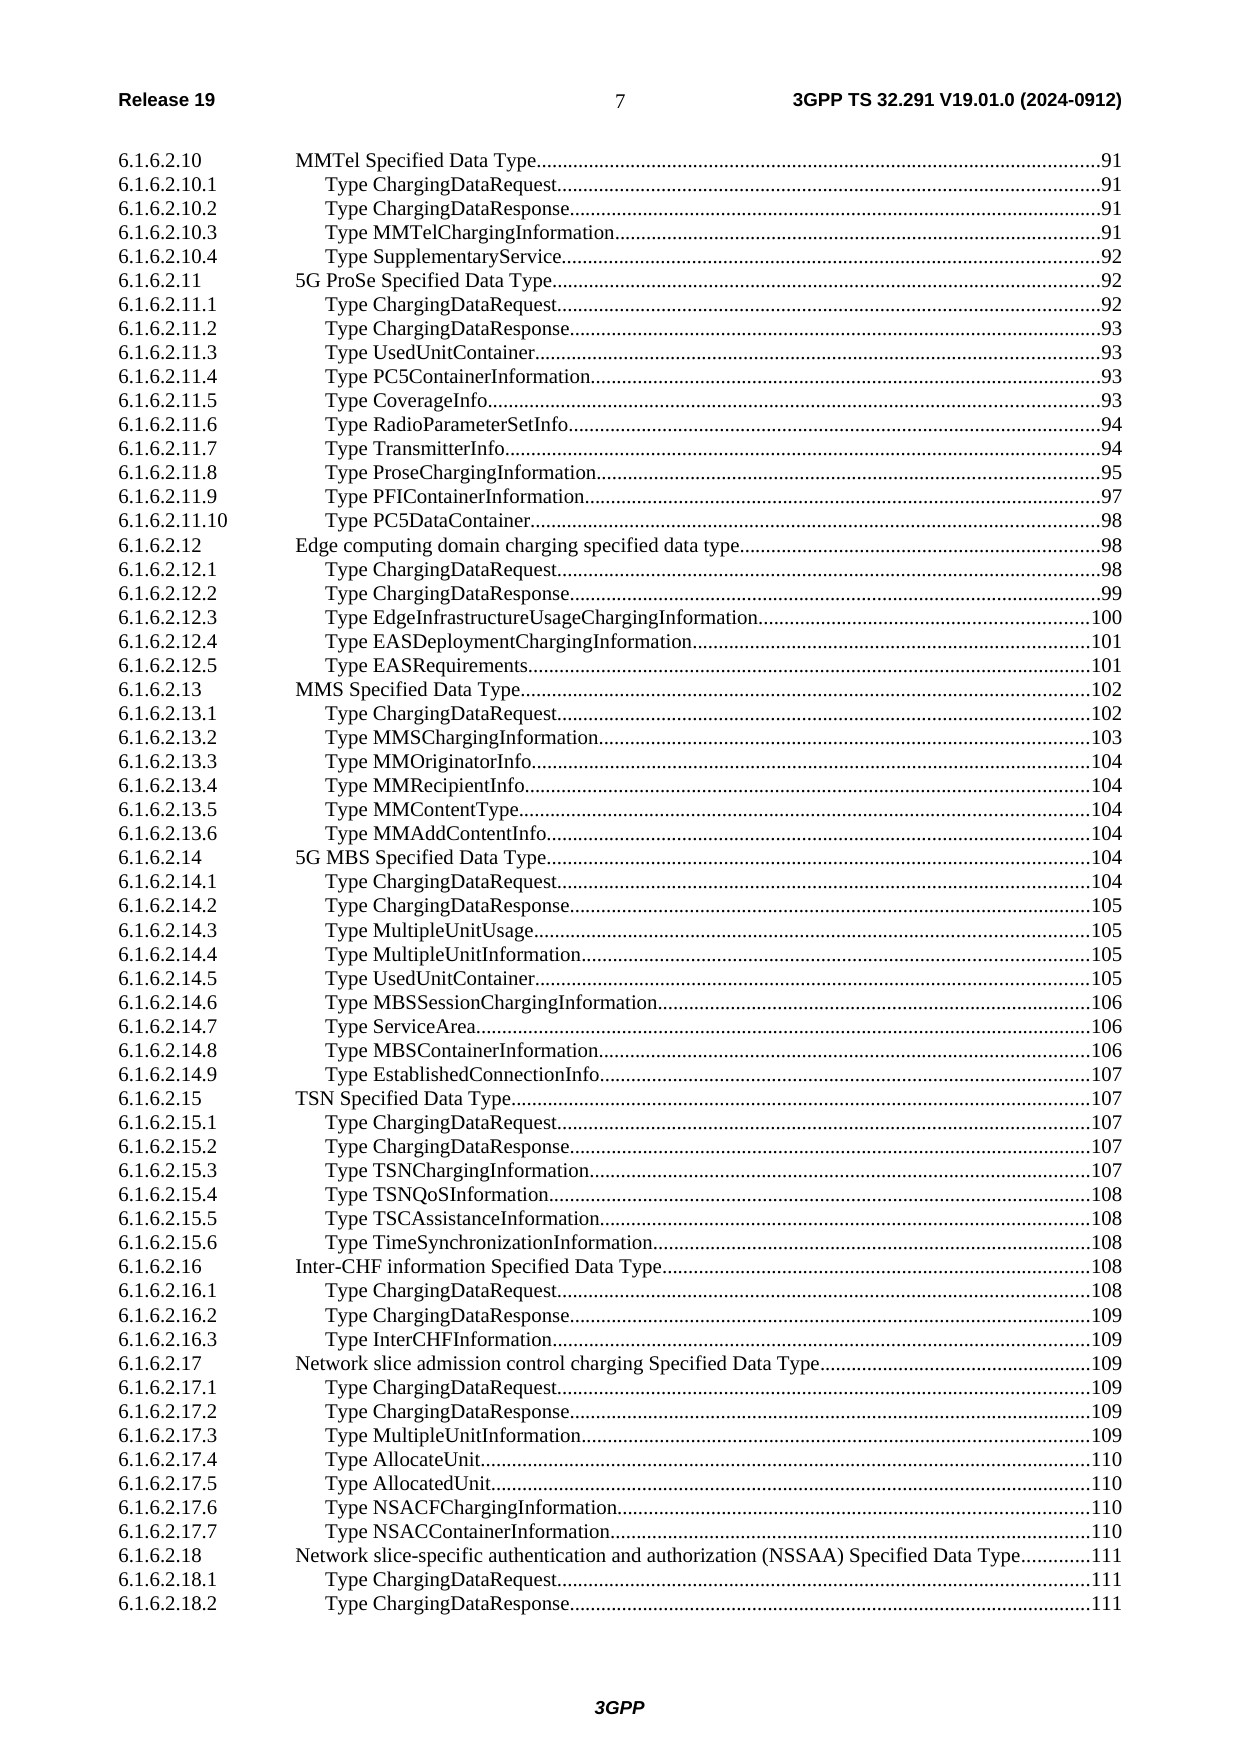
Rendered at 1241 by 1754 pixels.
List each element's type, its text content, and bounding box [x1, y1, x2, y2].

text 6.1.6.2.17 Network slice admission control charging Specified Data Type 109 [118, 1351, 1122, 1375]
text 6.1.6.2.17.7 Type NSACContainerInformation 110 [118, 1519, 1122, 1543]
text 6.1.6.2.10.3 Type MMTelChargingInformation 91 [118, 220, 1122, 244]
text 6.1.6.2.17.4 Type AllocateUnit 110 [118, 1447, 1122, 1471]
text 6.1.6.2.15.4 Type TSNQoSInformation 108 [118, 1182, 1122, 1206]
text 6.1.6.2.12.1 Type ChargingDataRequest 98 [118, 557, 1122, 581]
text 6.1.6.2.10.1 Type ChargingDataRequest 91 [118, 172, 1122, 196]
text 6.1.6.2.11.6 Type RadioParameterSetInfo 94 [118, 412, 1122, 436]
text 6.1.6.2.12.5 Type EASRequirements 101 [118, 653, 1122, 677]
text 6.1.6.2.13.4 Type MMRecipientInfo 104 [118, 773, 1122, 797]
text 6.1.6.2.12.4 Type EASDeploymentChargingInformation 101 [118, 629, 1122, 653]
text 6.1.6.2.11.10 Type PC5DataContainer 98 [118, 508, 1122, 532]
text 6.1.6.2.14.5 Type UsedUnitContainer 105 [118, 966, 1122, 990]
text 6.1.6.2.18.2 Type ChargingDataResponse 111 [118, 1591, 1122, 1615]
text 6.1.6.2.16 Inter-CHF information Specified Data Type 108 [118, 1254, 1122, 1278]
text 6.1.6.2.18.1 Type ChargingDataRequest 111 [118, 1567, 1122, 1591]
text 6.1.6.2.11.4 Type PC5ContainerInformation 93 [118, 364, 1122, 388]
text 6.1.6.2.14.4 Type MultipleUnitInformation 105 [118, 942, 1122, 966]
text 6.1.6.2.17.6 Type NSACFChargingInformation 110 [118, 1495, 1122, 1519]
text 6.1.6.2.14.2 Type ChargingDataResponse 105 [118, 893, 1122, 917]
text 6.1.6.2.10.2 Type ChargingDataResponse 91 [118, 196, 1122, 220]
text 6.1.6.2.12 Edge computing domain charging specified data type 98 [118, 532, 1122, 557]
text 6.1.6.2.10.4 Type SupplementaryService 92 [118, 244, 1122, 268]
text 6.1.6.2.14 5G MBS Specified Data Type 104 [118, 845, 1122, 869]
text 6.1.6.2.18 Network slice-specific authentication and authorization (NSSAA) Specified Data Type 111 [118, 1543, 1122, 1567]
text 6.1.6.2.17.5 Type AllocatedUnit 110 [118, 1471, 1122, 1495]
text 6.1.6.2.15.2 Type ChargingDataResponse 107 [118, 1134, 1122, 1158]
text 6.1.6.2.14.1 Type ChargingDataRequest 104 [118, 869, 1122, 893]
text 6.1.6.2.11.7 Type TransmitterInfo 94 [118, 436, 1122, 460]
text 6.1.6.2.13.5 Type MMContentType 104 [118, 797, 1122, 821]
text 6.1.6.2.14.3 Type MultipleUnitUsage 105 [118, 917, 1122, 942]
text 6.1.6.2.15.5 Type TSCAssistanceInformation 108 [118, 1206, 1122, 1230]
text 6.1.6.2.11.1 Type ChargingDataRequest 92 [118, 292, 1122, 316]
text 6.1.6.2.14.6 Type MBSSessionChargingInformation 106 [118, 990, 1122, 1014]
text 6.1.6.2.12.2 Type ChargingDataResponse 99 [118, 581, 1122, 605]
text 6.1.6.2.15.1 Type ChargingDataRequest 107 [118, 1110, 1122, 1134]
text 6.1.6.2.16.1 Type ChargingDataRequest 108 [118, 1278, 1122, 1302]
text 6.1.6.2.15.3 Type TSNChargingInformation 107 [118, 1158, 1122, 1182]
text 6.1.6.2.14.9 Type EstablishedConnectionInfo 107 [118, 1062, 1122, 1086]
text 6.1.6.2.11.8 Type ProseChargingInformation 95 [118, 460, 1122, 484]
text 6.1.6.2.14.7 Type ServiceArea 106 [118, 1014, 1122, 1038]
text 6.1.6.2.13.6 Type MMAddContentInfo 104 [118, 821, 1122, 845]
text 6.1.6.2.16.3 Type InterCHFInformation 109 [118, 1327, 1122, 1351]
text 6.1.6.2.13.2 Type MMSChargingInformation 103 [118, 725, 1122, 749]
text 6.1.6.2.13 MMS Specified Data Type 102 [118, 677, 1122, 701]
text 6.1.6.2.11 5G ProSe Specified Data Type 92 [118, 268, 1122, 292]
text 6.1.6.2.10 MMTel Specified Data Type 91 [118, 147, 1122, 172]
text 6.1.6.2.17.3 Type MultipleUnitInformation 109 [118, 1423, 1122, 1447]
text 6.1.6.2.11.3 Type UsedUnitContainer 93 [118, 340, 1122, 364]
text 6.1.6.2.11.2 Type ChargingDataResponse 93 [118, 316, 1122, 340]
text 6.1.6.2.15.6 Type TimeSynchronizationInformation 108 [118, 1230, 1122, 1254]
text 6.1.6.2.11.9 Type PFIContainerInformation 97 [118, 484, 1122, 508]
text 6.1.6.2.16.2 Type ChargingDataResponse 109 [118, 1302, 1122, 1327]
text 6.1.6.2.17.1 Type ChargingDataRequest 109 [118, 1375, 1122, 1399]
text 6.1.6.2.11.5 Type CoverageInfo 93 [118, 388, 1122, 412]
text 6.1.6.2.17.2 Type ChargingDataResponse 109 [118, 1399, 1122, 1423]
text 6.1.6.2.13.3 Type MMOriginatorInfo 104 [118, 749, 1122, 773]
text 6.1.6.2.12.3 Type EdgeInfrastructureUsageChargingInformation 100 [118, 605, 1122, 629]
text 6.1.6.2.15 TSN Specified Data Type 107 [118, 1086, 1122, 1110]
text 6.1.6.2.13.1 Type ChargingDataRequest 102 [118, 701, 1122, 725]
text 6.1.6.2.14.8 Type MBSContainerInformation 106 [118, 1038, 1122, 1062]
